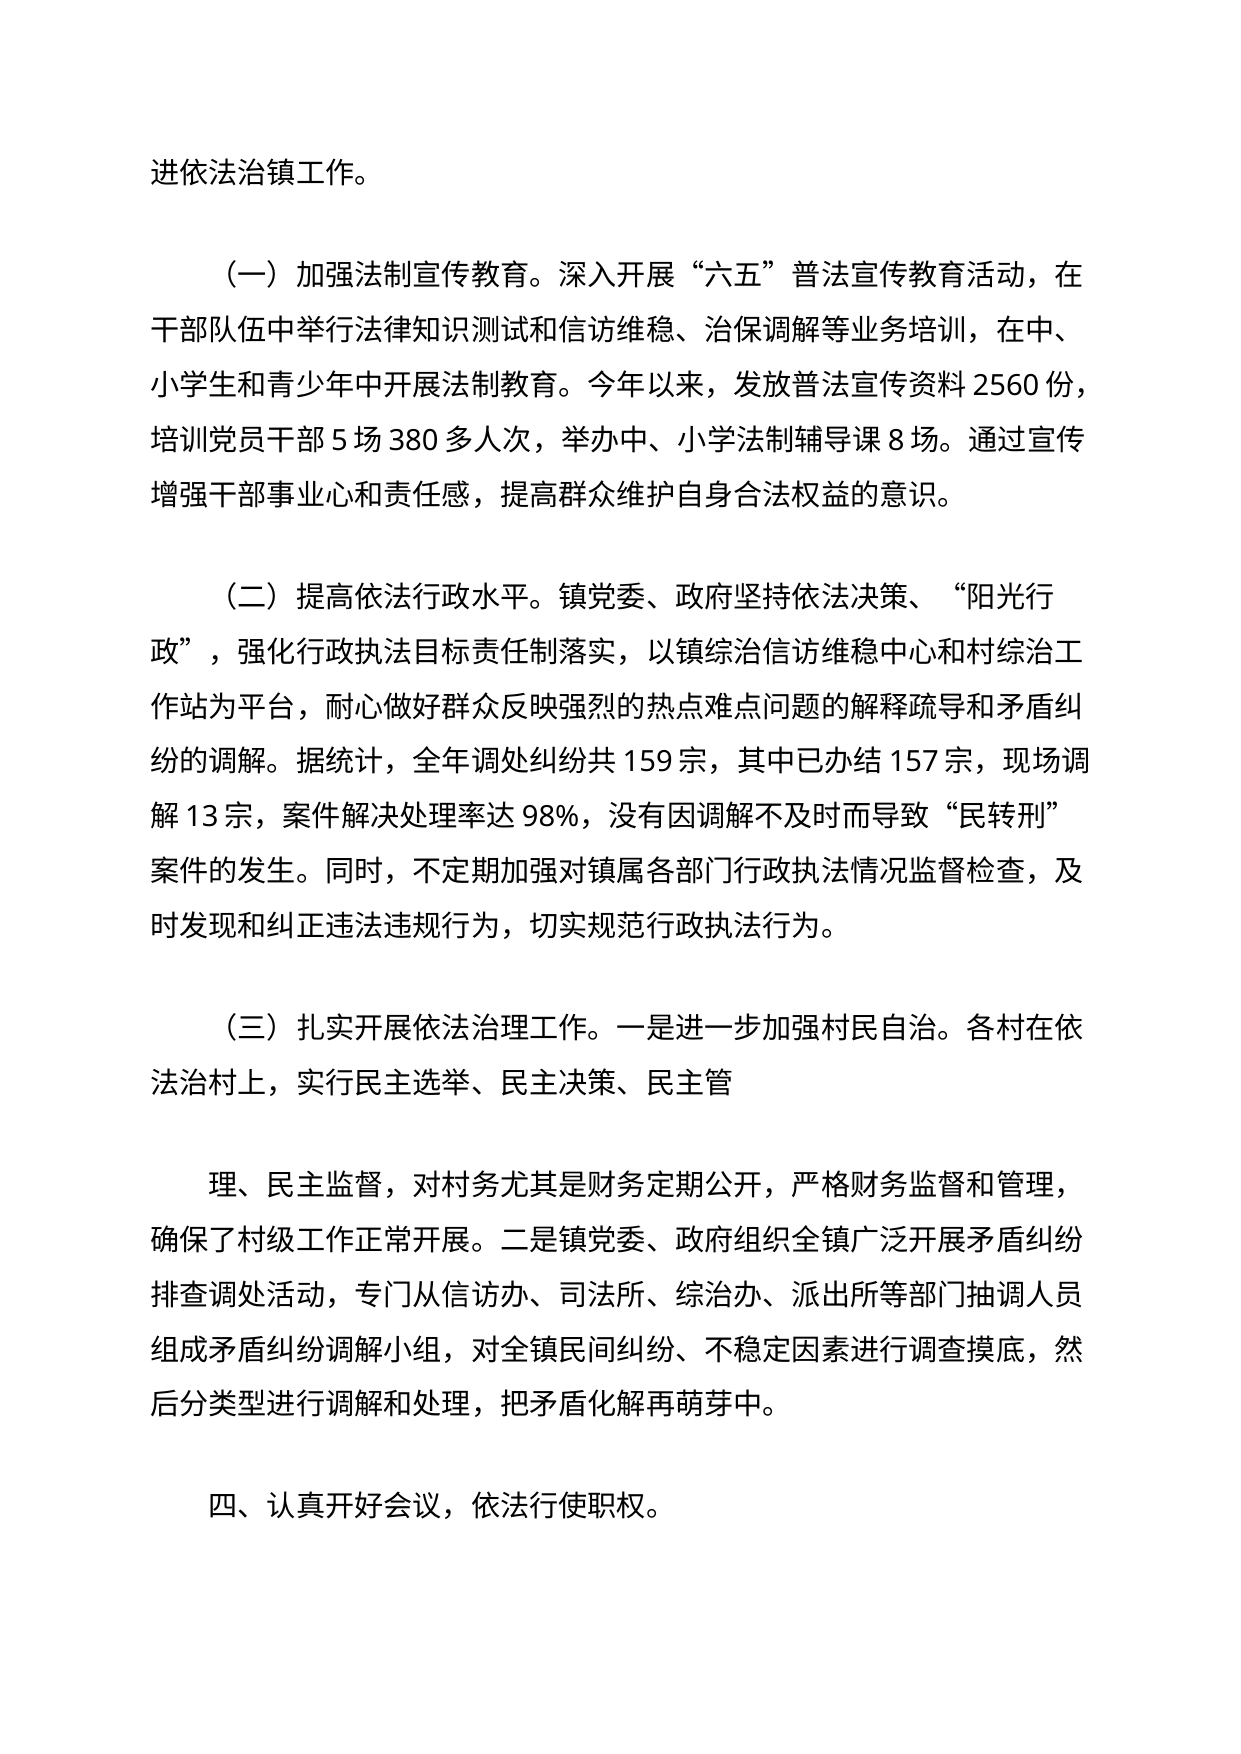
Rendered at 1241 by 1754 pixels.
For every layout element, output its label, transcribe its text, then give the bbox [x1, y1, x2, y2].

text （二）提高依法行政水平。镇党委、政府坚持依法决策、“阳光行政”，强化行政执法目标责任制落实，以镇综治信访维稳中心和村综治工作站为平台，耐心做好群众反映强烈的热点难点问题的解释疏导和矛盾纠纷的调解。据统计，全年调处纠纷共159宗，其中已办结157宗，现场调解13宗，案件解决处理率达98%，没有因调解不及时而导致“民转刑”案件的发生。同时，不定期加强对镇属各部门行政执法情况监督检查，及时发现和纠正违法违规行为，切实规范行政执法行为。 [150, 573, 1090, 945]
text 理、民主监督，对村务尤其是财务定期公开，严格财务监督和管理，确保了村级工作正常开展。二是镇党委、政府组织全镇广泛开展矛盾纠纷排查调处活动，专门从信访办、司法所、综治办、派出所等部门抽调人员组成矛盾纠纷调解小组，对全镇民间纠纷、不稳定因素进行调查摸底，然后分类型进行调解和处理，把矛盾化解再萌芽中。 [150, 1161, 1090, 1423]
text （三）扎实开展依法治理工作。一是进一步加强村民自治。各村在依法治村上，实行民主选举、民主决策、民主管 [150, 1005, 1090, 1102]
text 四、认真开好会议，依法行使职权。 [150, 1483, 1090, 1525]
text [150, 150, 1090, 192]
text （一）加强法制宣传教育。深入开展“六五”普法宣传教育活动，在干部队伍中举行法律知识测试和信访维稳、治保调解等业务培训，在中、小学生和青少年中开展法制教育。今年以来，发放普法宣传资料2560份，培训党员干部5场380多人次，举办中、小学法制辅导课8场。通过宣传增强干部事业心和责任感，提高群众维护自身合法权益的意识。 [150, 252, 1090, 514]
